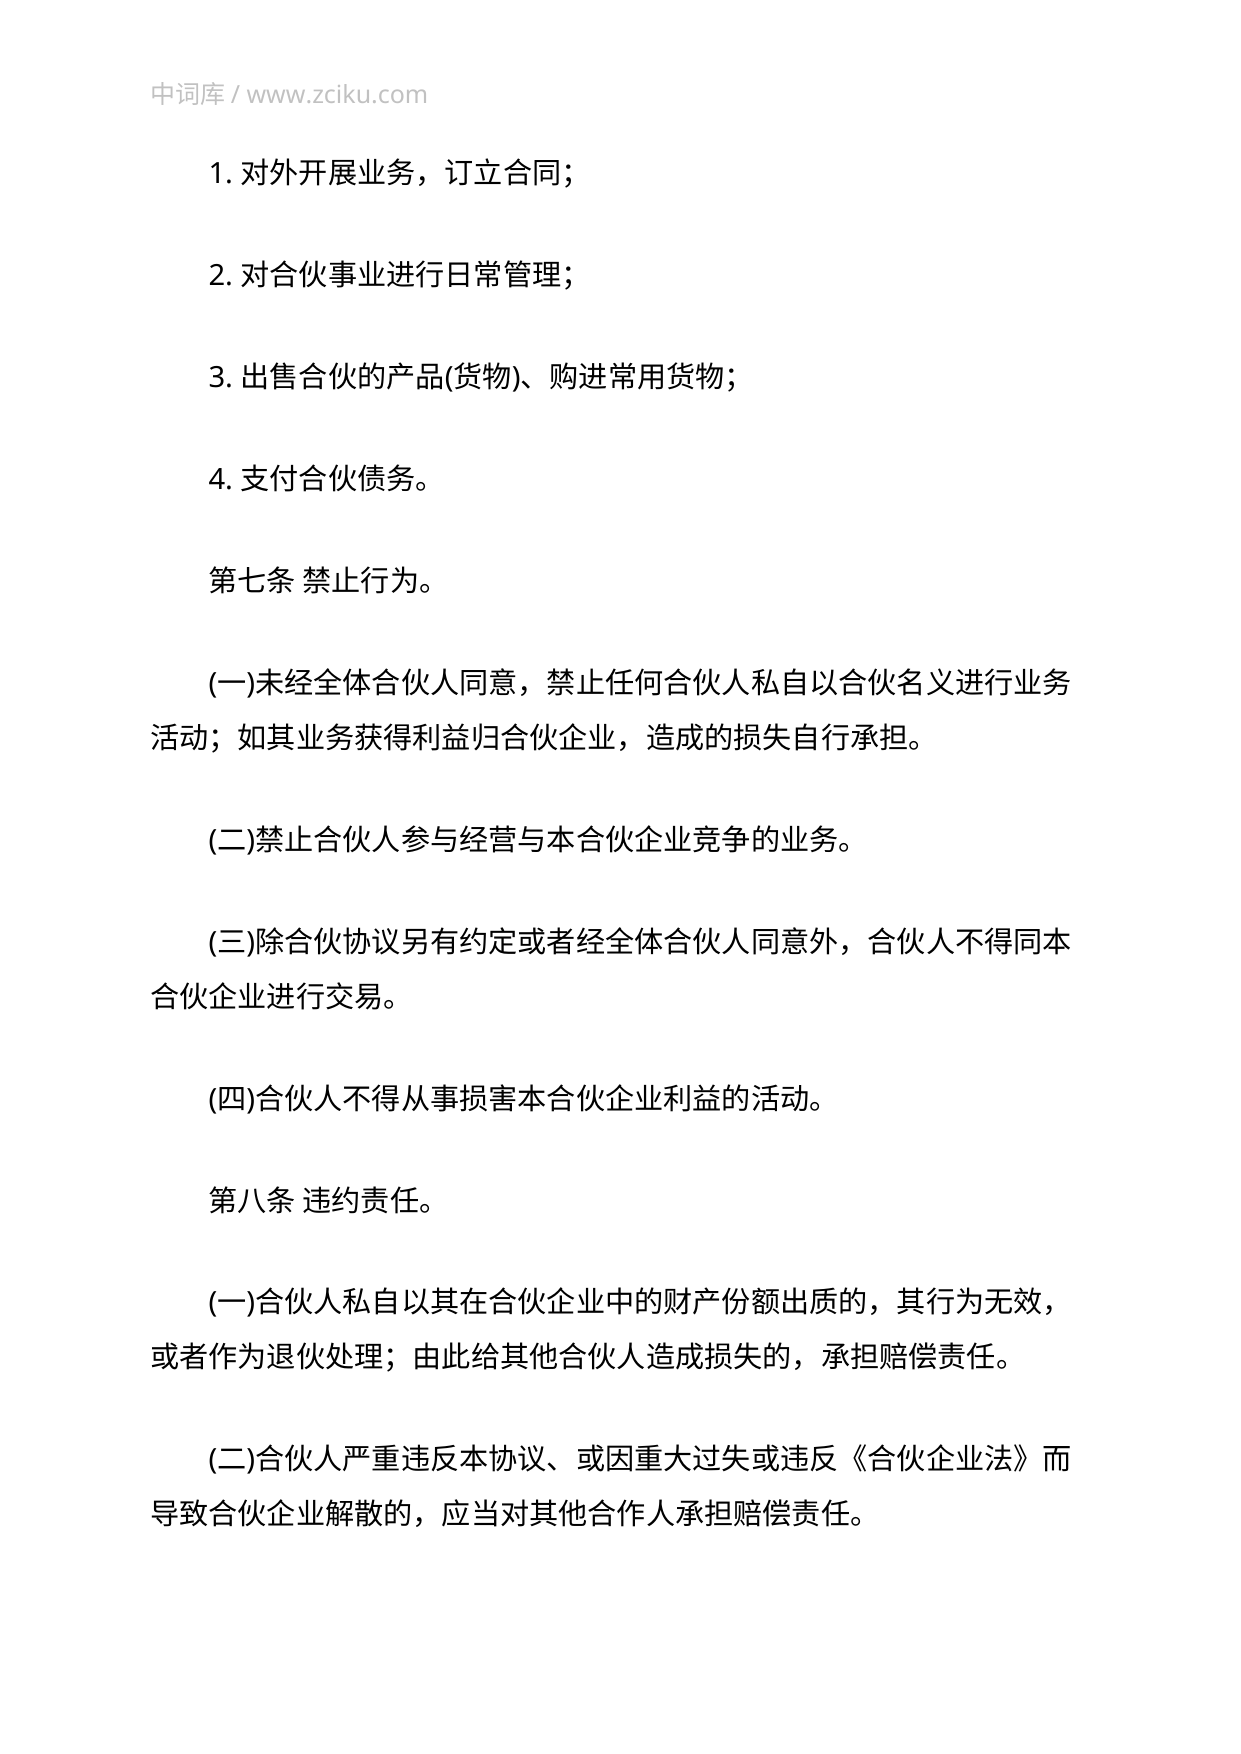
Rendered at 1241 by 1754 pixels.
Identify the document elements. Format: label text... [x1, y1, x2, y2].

text 4. 支付合伙债务。 [150, 456, 1090, 498]
text 2. 对合伙事业进行日常管理； [150, 252, 1090, 294]
text (二)禁止合伙人参与经营与本合伙企业竞争的业务。 [150, 816, 1090, 859]
text 第七条 禁止行为。 [150, 558, 1090, 600]
text (一)未经全体合伙人同意，禁止任何合伙人私自以合伙名义进行业务活动；如其业务获得利益归合伙企业，造成的损失自行承担。 [150, 660, 1090, 757]
text 第八条 违约责任。 [150, 1177, 1090, 1219]
text (四)合伙人不得从事损害本合伙企业利益的活动。 [150, 1075, 1090, 1118]
text (一)合伙人私自以其在合伙企业中的财产份额出质的，其行为无效，或者作为退伙处理；由此给其他合伙人造成损失的，承担赔偿责任。 [150, 1279, 1090, 1376]
text 3. 出售合伙的产品(货物)、购进常用货物； [150, 354, 1090, 396]
text (二)合伙人严重违反本协议、或因重大过失或违反《合伙企业法》而导致合伙企业解散的，应当对其他合作人承担赔偿责任。 [150, 1436, 1090, 1533]
text 1. 对外开展业务，订立合同； [150, 150, 1090, 192]
text (三)除合伙协议另有约定或者经全体合伙人同意外，合伙人不得同本合伙企业进行交易。 [150, 918, 1090, 1016]
